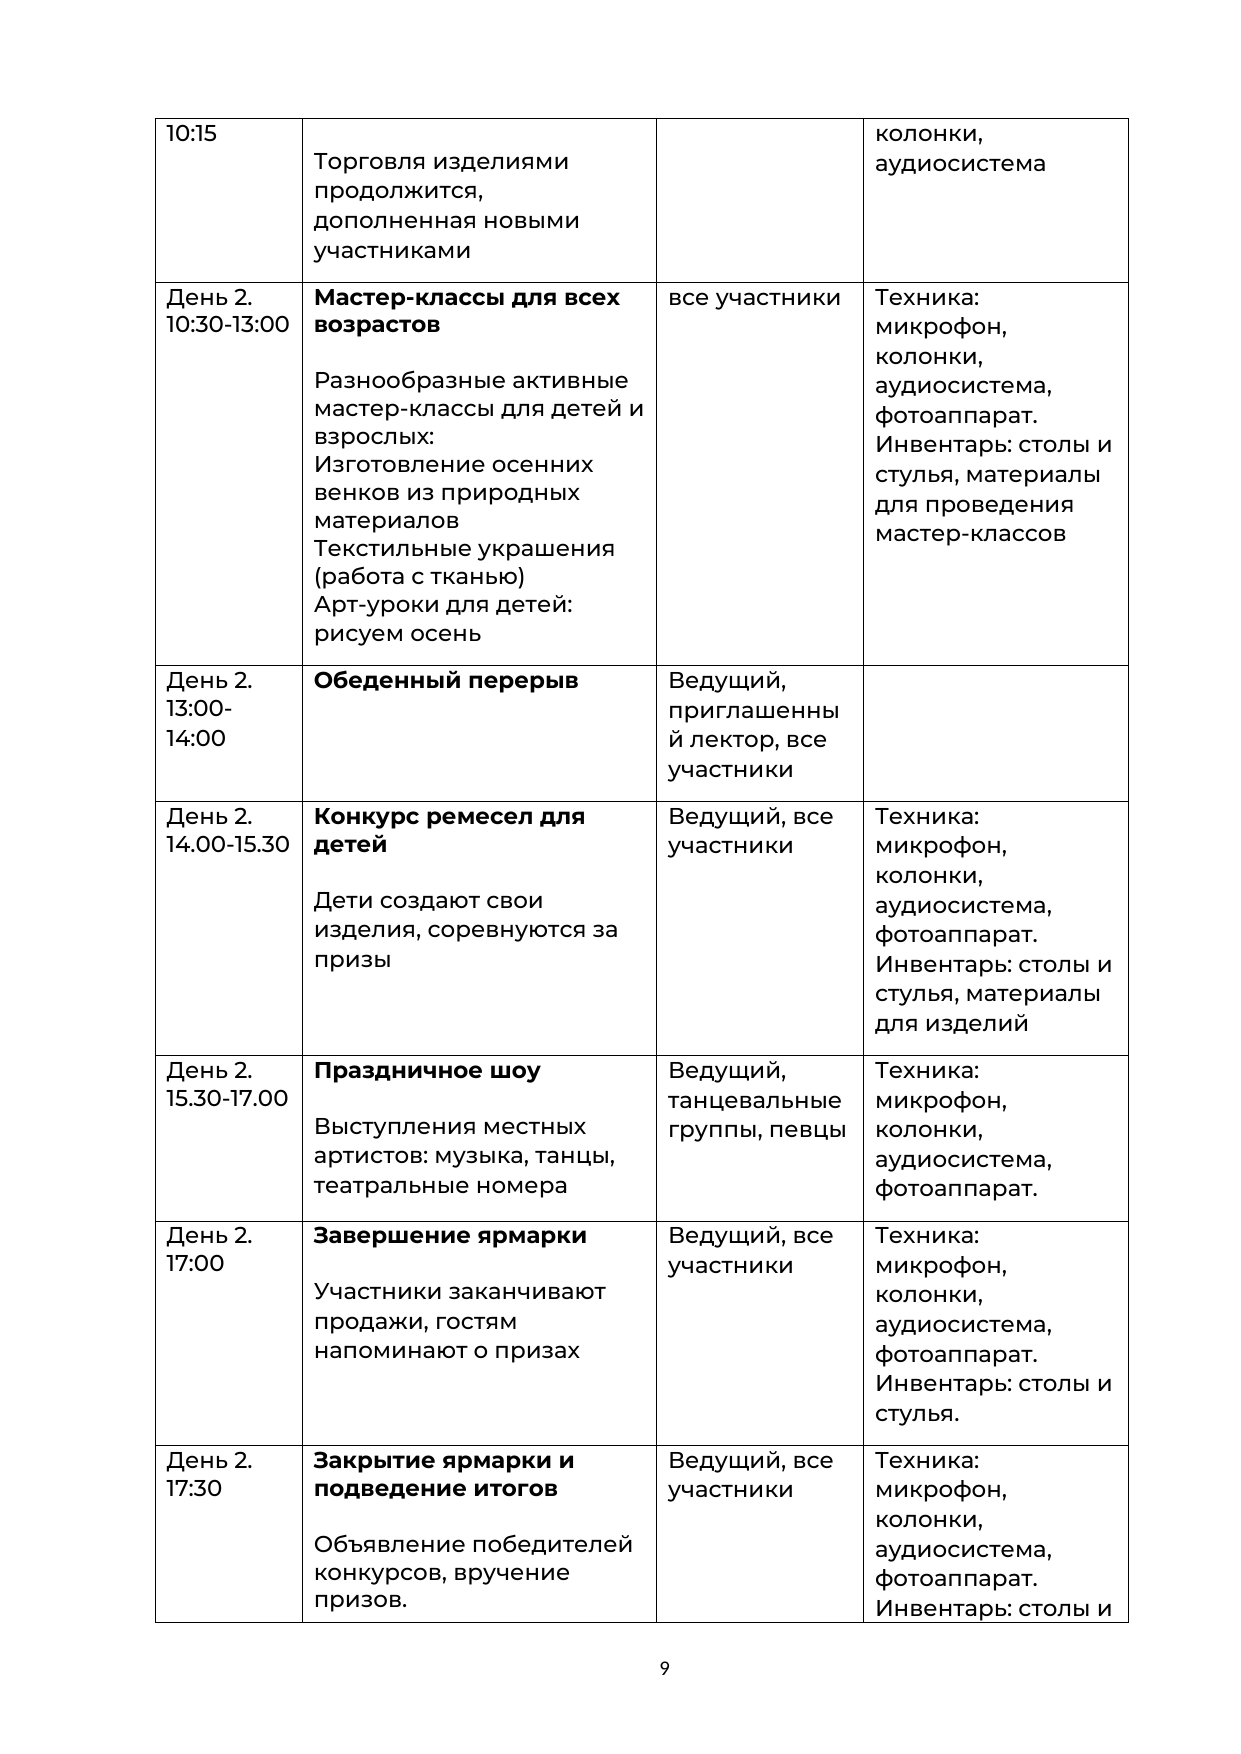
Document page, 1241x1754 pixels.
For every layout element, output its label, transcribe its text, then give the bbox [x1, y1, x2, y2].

table_cell День 2. 14.00-15.30 [156, 802, 302, 1055]
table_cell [657, 1446, 863, 1622]
table_cell Техника: микрофон, колонки, аудиосистема, фотоаппарат. [864, 1056, 1128, 1221]
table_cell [864, 1446, 1128, 1622]
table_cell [657, 119, 863, 282]
table_cell День 2. 15.30-17.00 [156, 1056, 302, 1221]
table_cell День 2. 17:30 [156, 1446, 302, 1622]
table_cell Техника: микрофон, колонки, аудиосистема, фотоаппарат. Инвентарь: столы и стулья, материалы для проведения мастер-классов [864, 283, 1128, 665]
table_cell Обеденный перерыв [303, 666, 656, 801]
table_cell Ведущий, все участники [657, 802, 863, 1055]
table_cell Мастер-классы для всех возрастов Разнообразные активные мастер-классы для детей и взрослых: Изготовление осенних венков из природных материалов Текстильные украшения (работа с тканью) Арт-уроки для детей: рисуем осень [303, 283, 656, 665]
table_cell Ведущий, приглашенный лектор, все участники [657, 666, 863, 801]
table_cell День 2. 13:00-14:00 [156, 666, 302, 801]
table_cell Конкурс ремесел для детей Дети создают свои изделия, соревнуются за призы [303, 802, 656, 1055]
table_cell Праздничное шоу Выступления местных артистов: музыка, танцы, театральные номера [303, 1056, 656, 1221]
table_cell Ведущий, все участники [657, 1222, 863, 1445]
table_cell День 2. 17:00 [156, 1222, 302, 1445]
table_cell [303, 119, 656, 282]
table_cell Техника: микрофон, колонки, аудиосистема, фотоаппарат. Инвентарь: столы и стулья. [864, 1222, 1128, 1445]
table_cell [303, 1446, 656, 1622]
table_cell Ведущий, танцевальные группы, певцы [657, 1056, 863, 1221]
table_cell [864, 666, 1128, 801]
table_cell все участники [657, 283, 863, 665]
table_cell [864, 119, 1128, 282]
table_cell Техника: микрофон, колонки, аудиосистема, фотоаппарат. Инвентарь: столы и стулья, материалы для изделий [864, 802, 1128, 1055]
table_cell День 2. 10:30-13:00 [156, 283, 302, 665]
table_cell День 2. 10:15 [156, 119, 302, 282]
table_cell Завершение ярмарки Участники заканчивают продажи, гостям напоминают о призах [303, 1222, 656, 1445]
